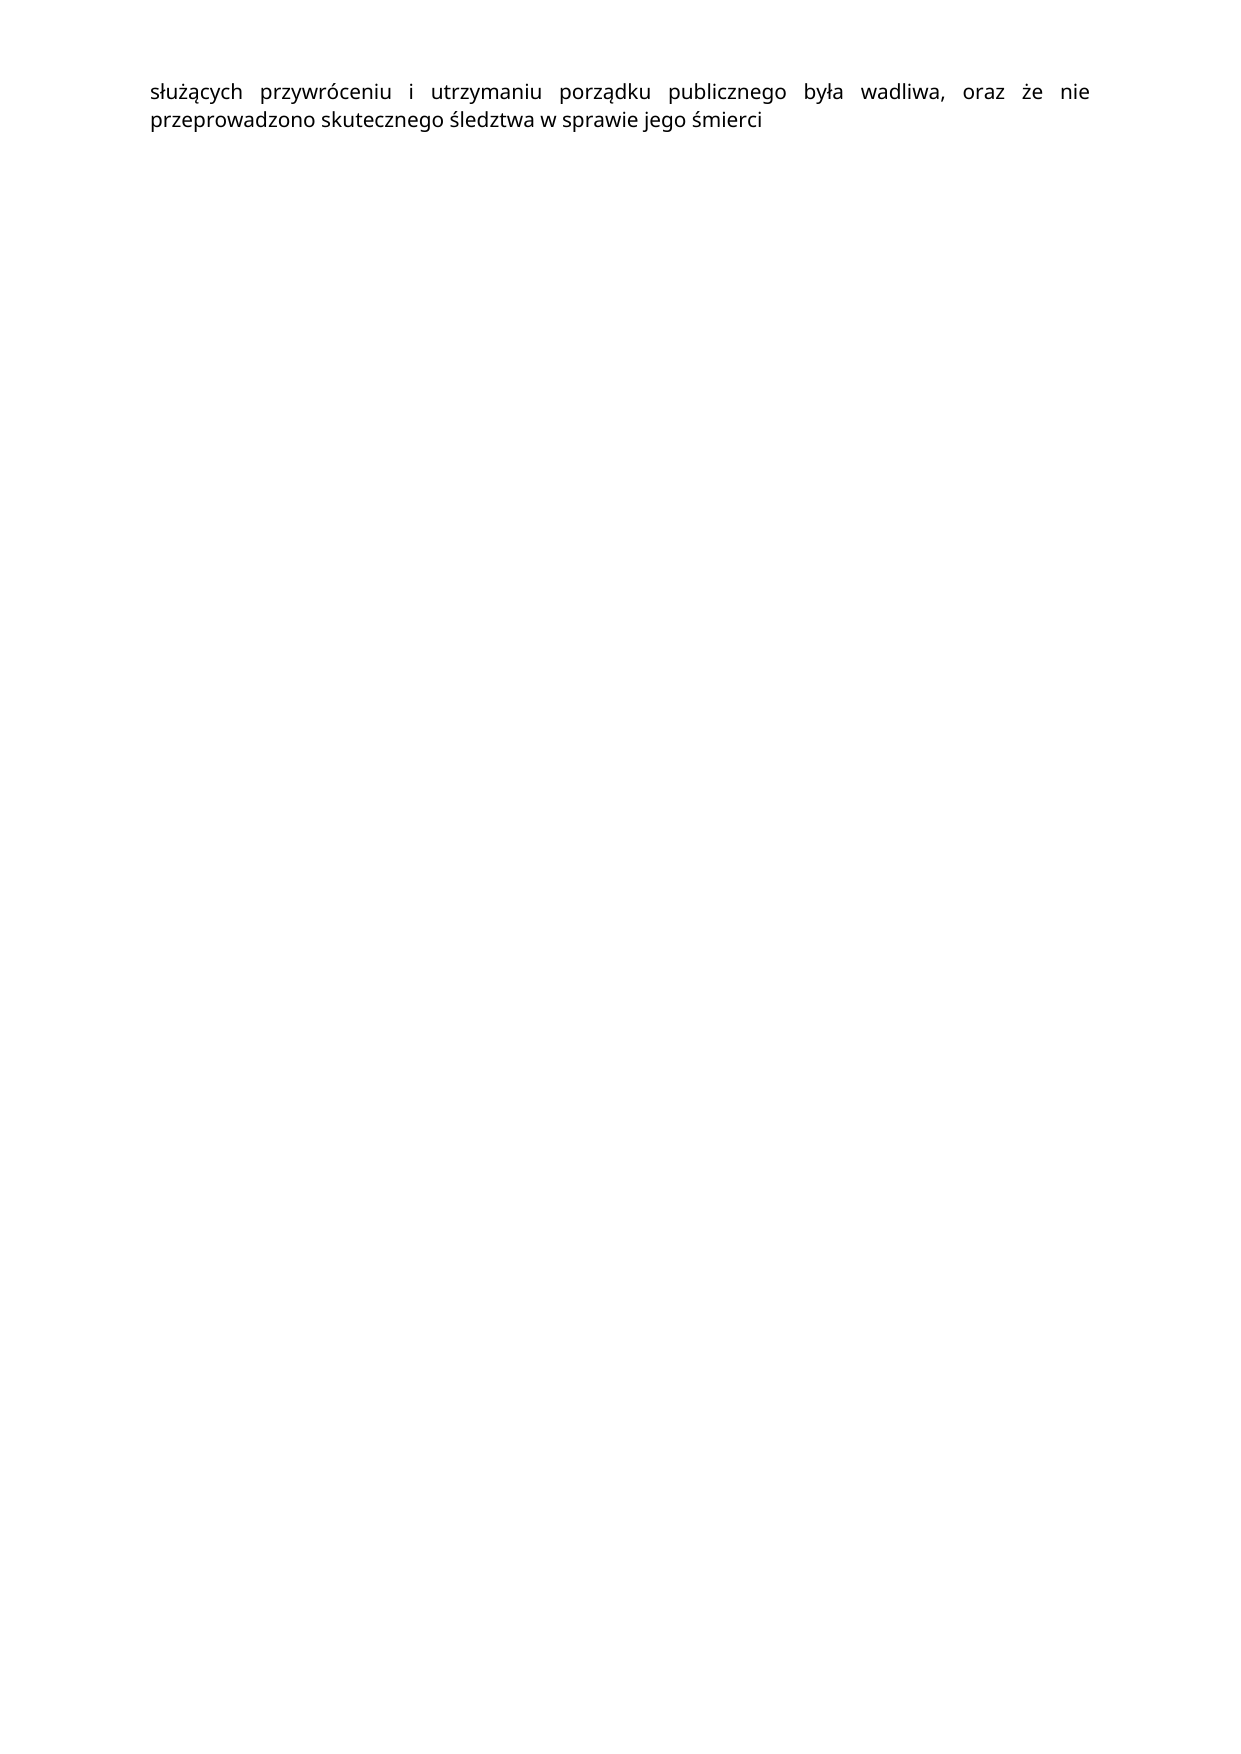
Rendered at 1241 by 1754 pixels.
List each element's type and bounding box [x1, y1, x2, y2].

text [150, 77, 1091, 134]
